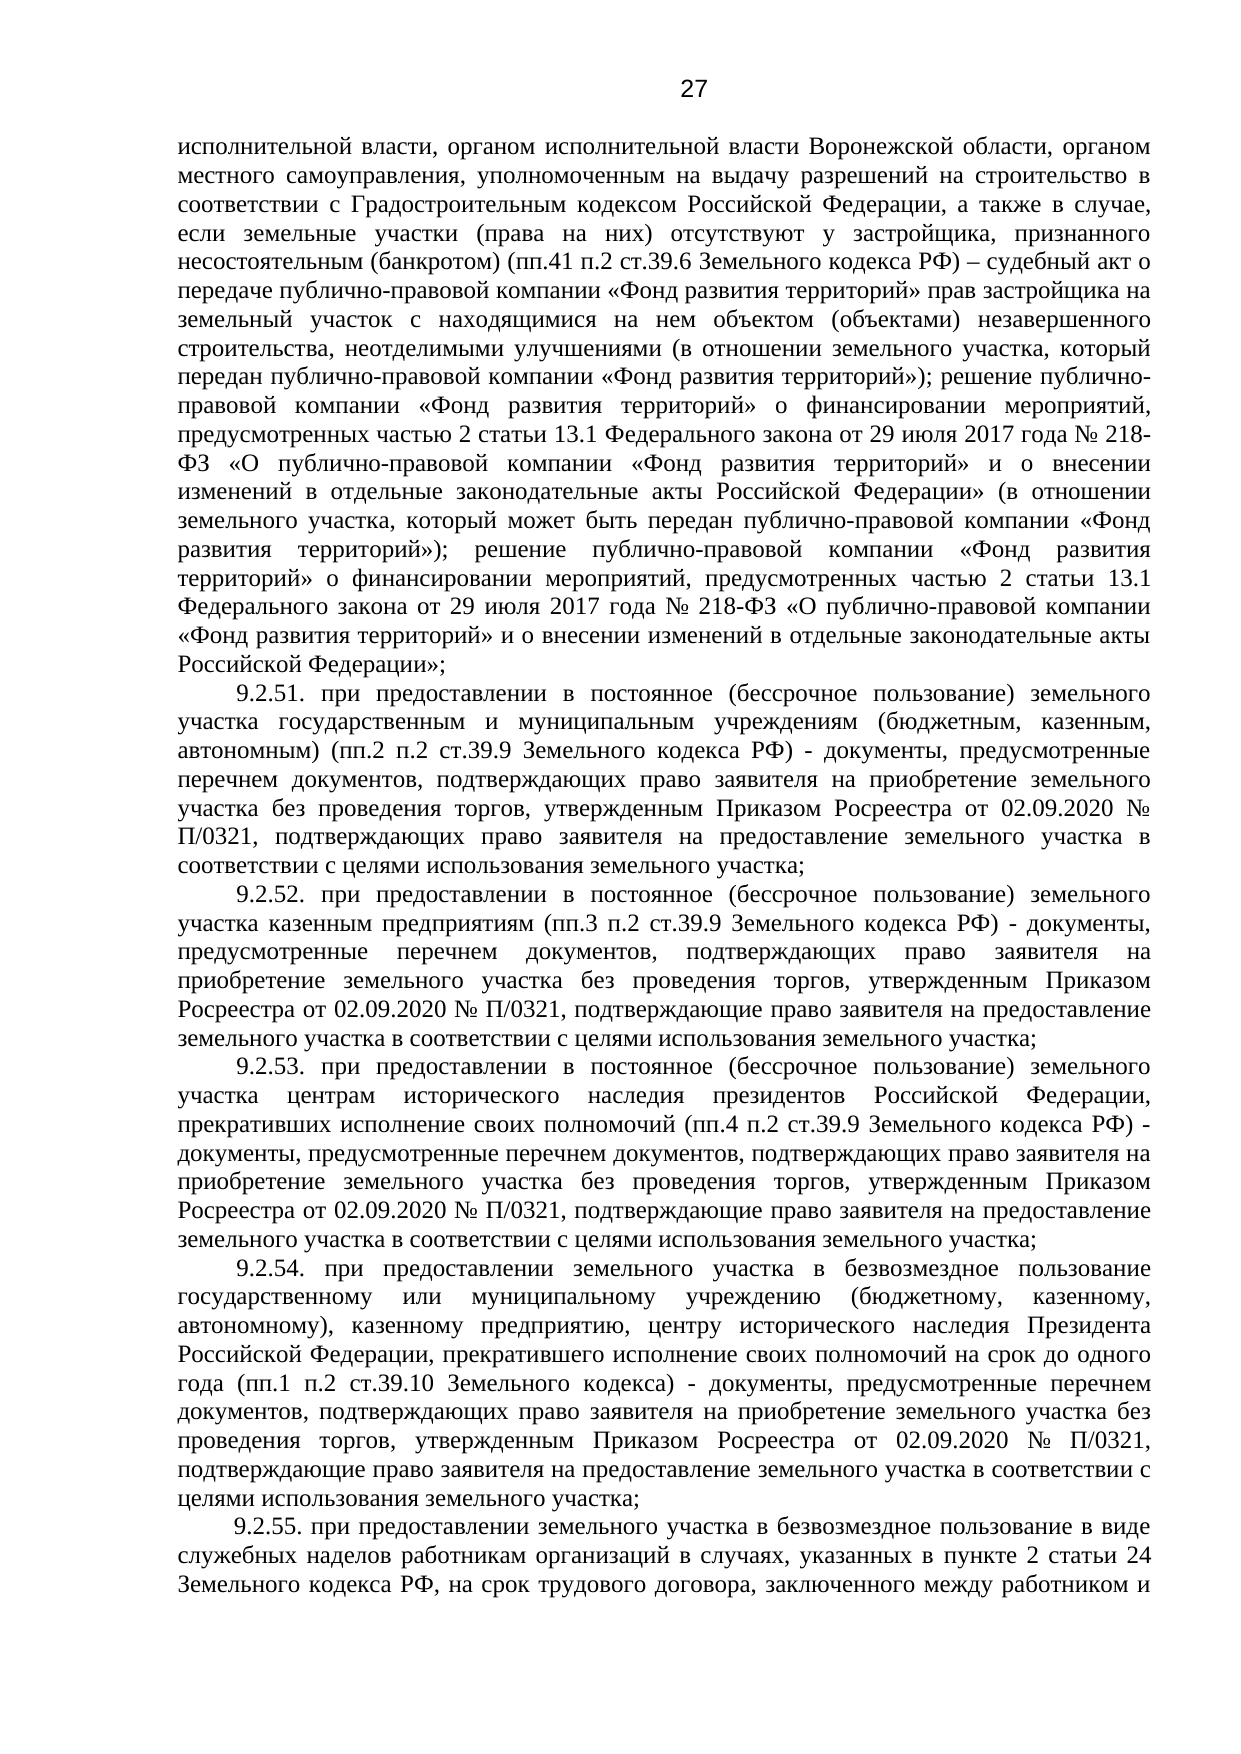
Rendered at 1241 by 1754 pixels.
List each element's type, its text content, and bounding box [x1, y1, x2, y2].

text 9.2.51. при предоставлении в постоянное (бессрочное пользование) земельного участка государственным и муниципальным учреждениям (бюджетным, казенным, автономным) (пп.2 п.2 ст.39.9 Земельного кодекса РФ) - документы, предусмотренные перечнем документов, подтверждающих право заявителя на приобретение земельного участка без проведения торгов, утвержденным Приказом Росреестра от 02.09.2020 № П/0321, подтверждающих право заявителя на предоставление земельного участка в соответствии с целями использования земельного участка; [177, 678, 1152, 879]
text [177, 1511, 1152, 1598]
text 9.2.52. при предоставлении в постоянное (бессрочное пользование) земельного участка казенным предприятиям (пп.3 п.2 ст.39.9 Земельного кодекса РФ) - документы, предусмотренные перечнем документов, подтверждающих право заявителя на приобретение земельного участка без проведения торгов, утвержденным Приказом Росреестра от 02.09.2020 № П/0321, подтверждающие право заявителя на предоставление земельного участка в соответствии с целями использования земельного участка; [177, 879, 1152, 1051]
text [177, 131, 1152, 678]
text 9.2.54. при предоставлении земельного участка в безвозмездное пользование государственному или муниципальному учреждению (бюджетному, казенному, автономному), казенному предприятию, центру исторического наследия Президента Российской Федерации, прекратившего исполнение своих полномочий на срок до одного года (пп.1 п.2 ст.39.10 Земельного кодекса) - документы, предусмотренные перечнем документов, подтверждающих право заявителя на приобретение земельного участка без проведения торгов, утвержденным Приказом Росреестра от 02.09.2020 № П/0321, подтверждающие право заявителя на предоставление земельного участка в соответствии с целями использования земельного участка; [177, 1253, 1152, 1511]
text 9.2.53. при предоставлении в постоянное (бессрочное пользование) земельного участка центрам исторического наследия президентов Российской Федерации, прекративших исполнение своих полномочий (пп.4 п.2 ст.39.9 Земельного кодекса РФ) - документы, предусмотренные перечнем документов, подтверждающих право заявителя на приобретение земельного участка без проведения торгов, утвержденным Приказом Росреестра от 02.09.2020 № П/0321, подтверждающие право заявителя на предоставление земельного участка в соответствии с целями использования земельного участка; [177, 1051, 1152, 1253]
